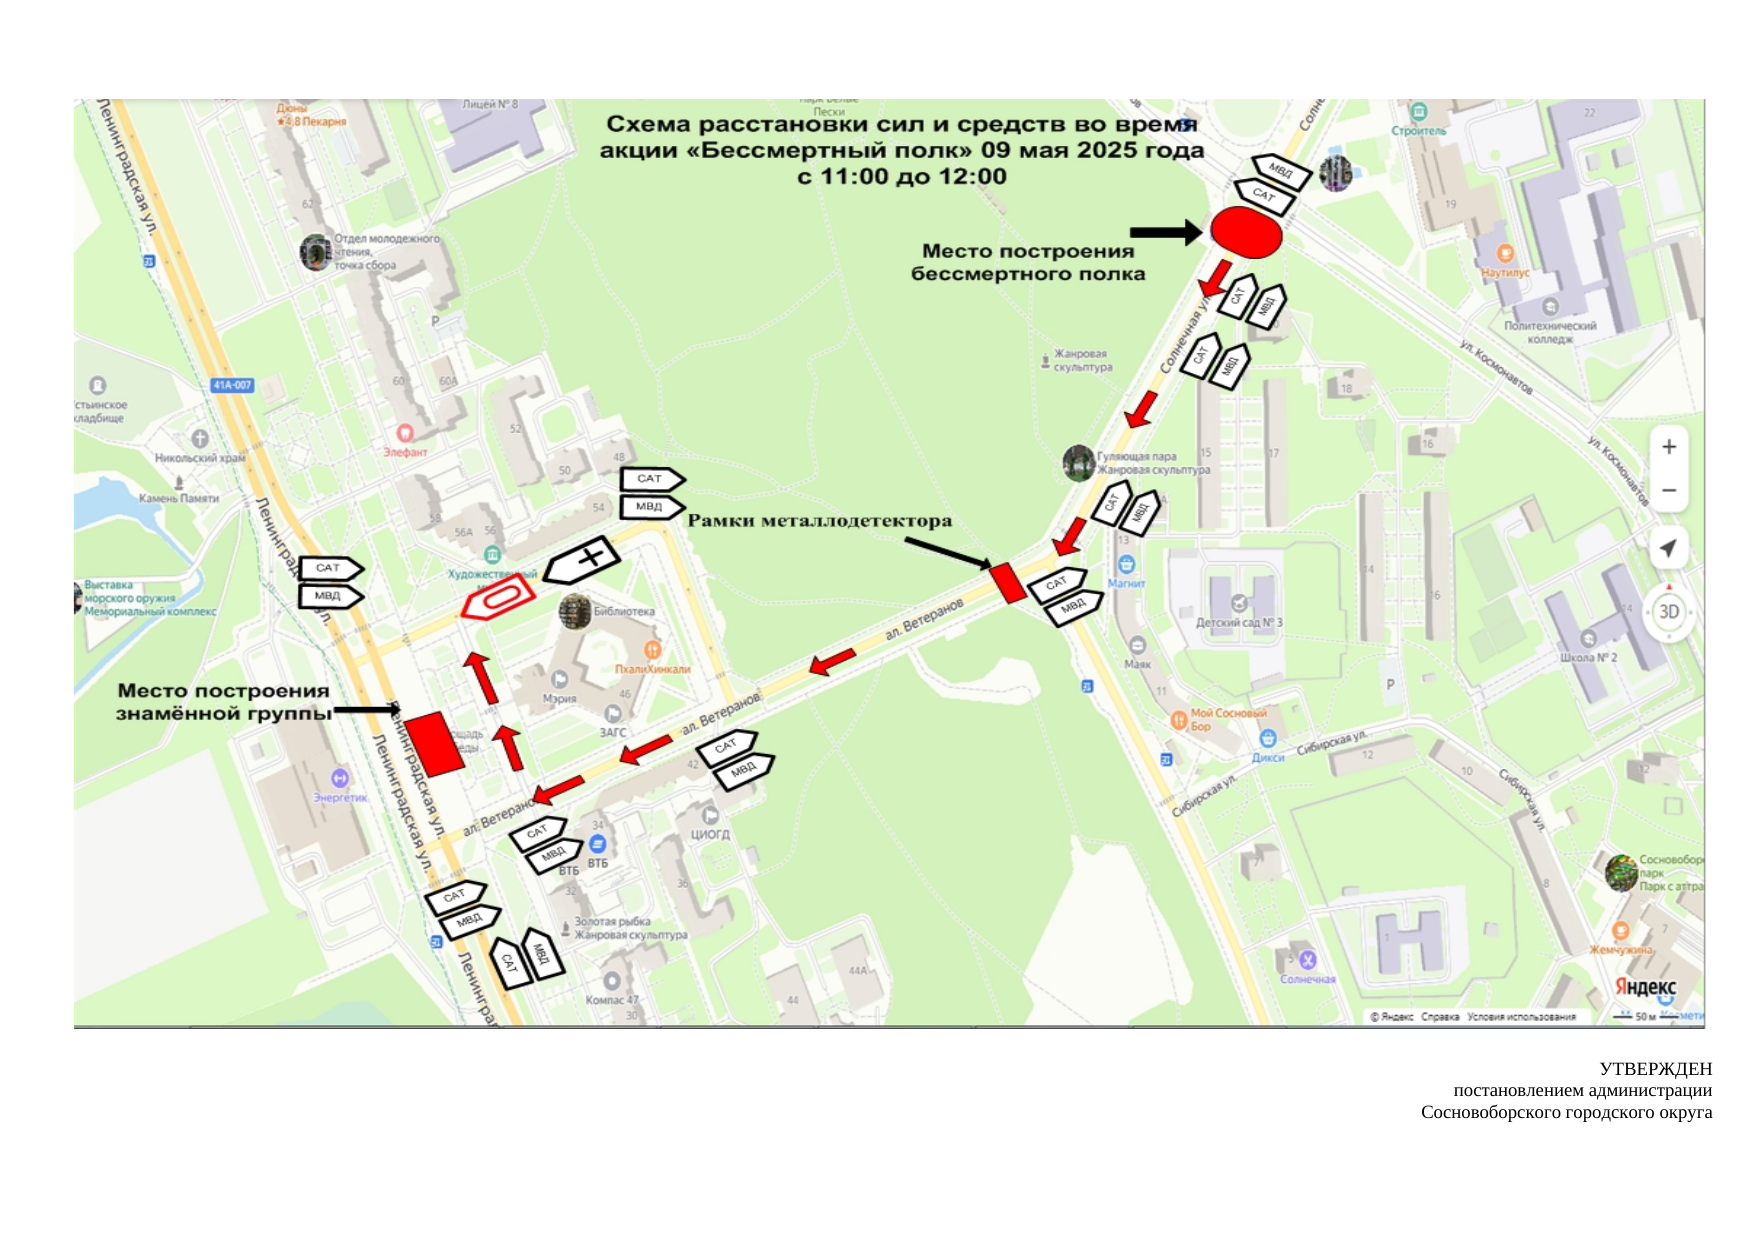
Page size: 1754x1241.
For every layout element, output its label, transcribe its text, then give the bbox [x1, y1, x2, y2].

text Сосновоборского городского округа [74, 1101, 1713, 1122]
text УТВЕРЖДЕН [74, 1057, 1713, 1079]
text постановлением администрации [74, 1079, 1713, 1101]
picture [73, 99, 1706, 1029]
